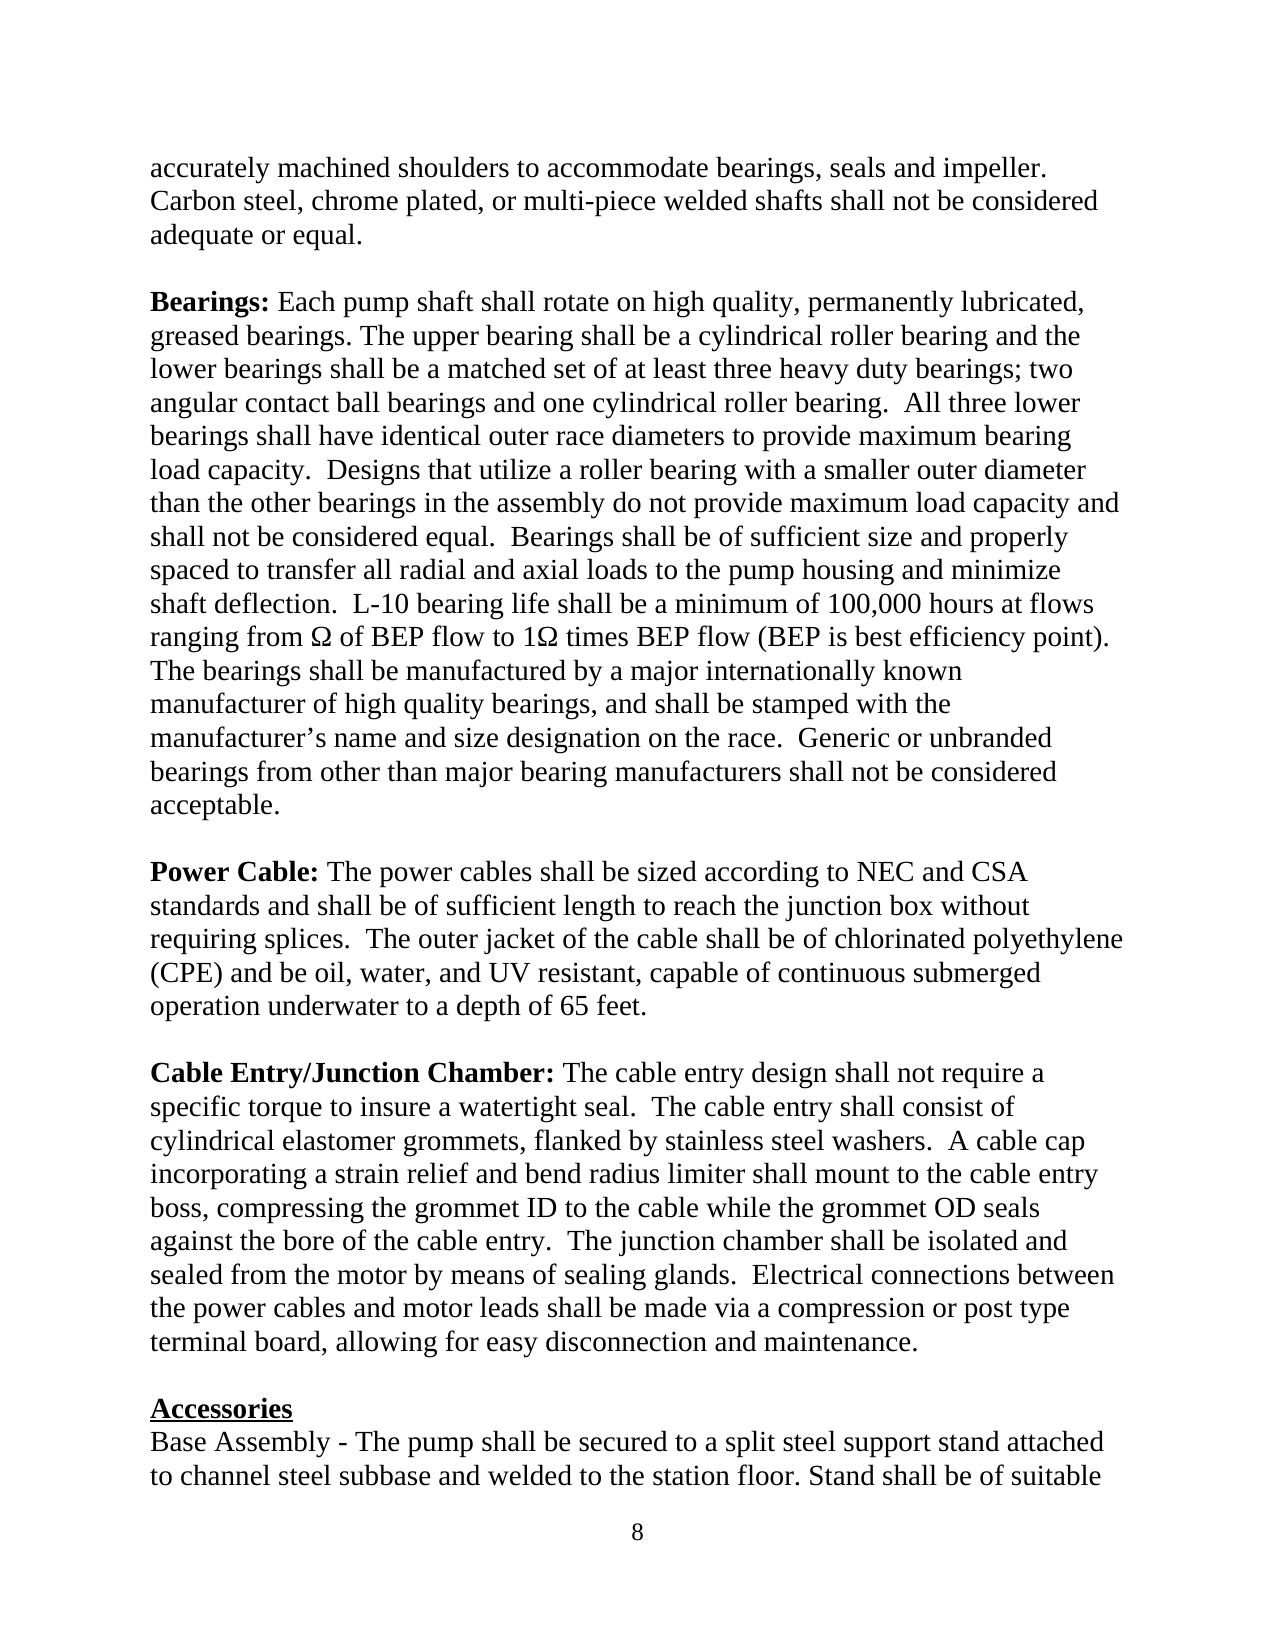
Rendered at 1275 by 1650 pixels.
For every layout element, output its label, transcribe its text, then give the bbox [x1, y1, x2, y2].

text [150, 1424, 1125, 1492]
text Accessories [150, 1391, 1125, 1424]
text Bearings: Each pump shaft shall rotate on high quality, permanently lubricated, greased bearings. The upper bearing shall be a cylindrical roller bearing and the lower bearings shall be a matched set of at least three heavy duty bearings; two angular contact ball bearings and one cylindrical roller bearing. All three lower bearings shall have identical outer race diameters to provide maximum bearing load capacity. Designs that utilize a roller bearing with a smaller outer diameter than the other bearings in the assembly do not provide maximum load capacity and shall not be considered equal. Bearings shall be of sufficient size and properly spaced to transfer all radial and axial loads to the pump housing and minimize shaft deflection. L-10 bearing life shall be a minimum of 100,000 hours at flows ranging from Ω of BEP flow to 1Ω times BEP flow (BEP is best efficiency point). The bearings shall be manufactured by a major internationally known manufacturer of high quality bearings, and shall be stamped with the manufacturer’s name and size designation on the race. Generic or unbranded bearings from other than major bearing manufacturers shall not be considered acceptable. [150, 284, 1125, 821]
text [150, 150, 1125, 251]
text Cable Entry/Junction Chamber: The cable entry design shall not require a specific torque to insure a watertight seal. The cable entry shall consist of cylindrical elastomer grommets, flanked by stainless steel washers. A cable cap incorporating a strain relief and bend radius limiter shall mount to the cable entry boss, compressing the grommet ID to the cable while the grommet OD seals against the bore of the cable entry. The junction chamber shall be isolated and sealed from the motor by means of sealing glands. Electrical connections between the power cables and motor leads shall be made via a compression or post type terminal board, allowing for easy disconnection and maintenance. [150, 1056, 1125, 1357]
text Power Cable: The power cables shall be sized according to NEC and CSA standards and shall be of sufficient length to reach the junction box without requiring splices. The outer jacket of the cable shall be of chlorinated polyethylene (CPE) and be oil, water, and UV resistant, capable of continuous submerged operation underwater to a depth of 65 feet. [150, 854, 1125, 1022]
